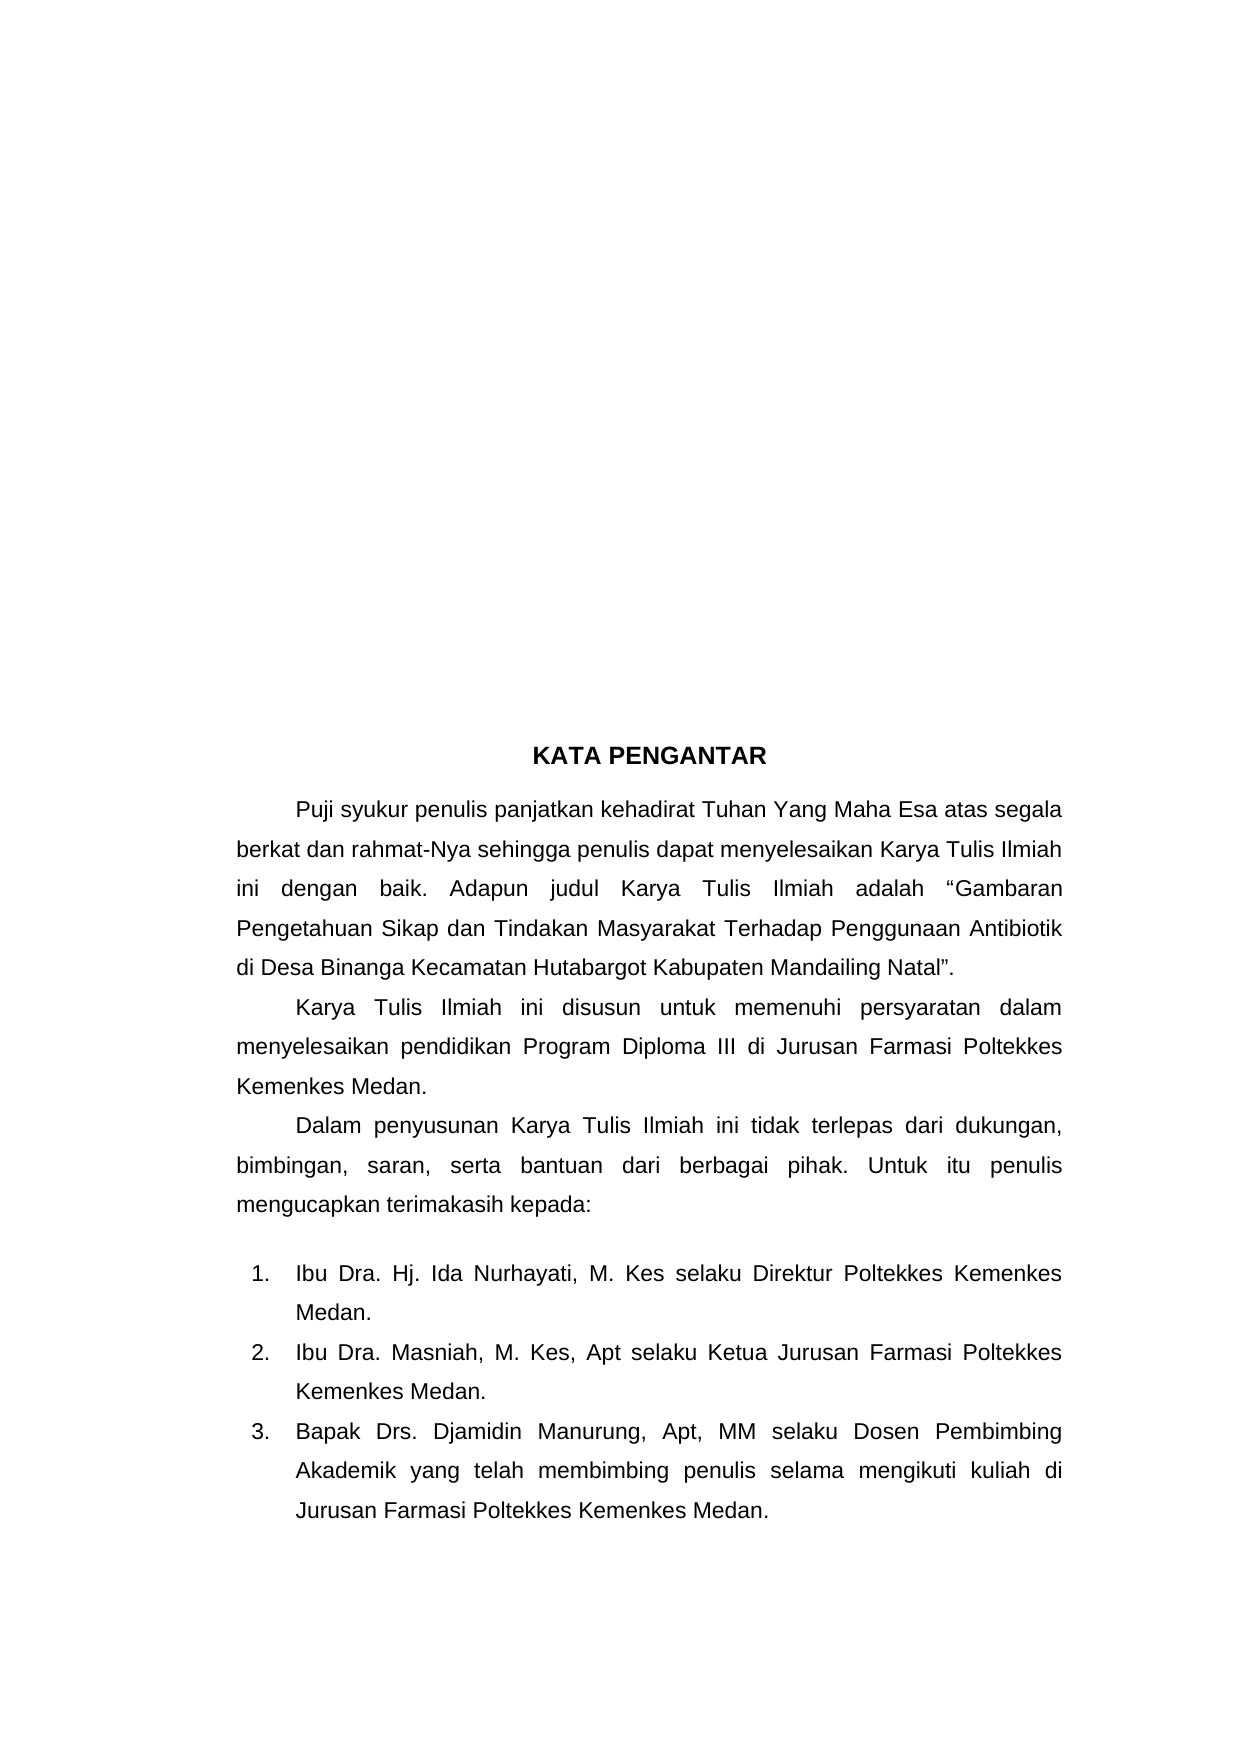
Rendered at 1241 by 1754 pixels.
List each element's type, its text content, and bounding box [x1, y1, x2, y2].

text Karya Tulis Ilmiah ini disusun untuk memenuhi persyaratan dalam menyelesaikan pendidikan Program Diploma III di Jurusan Farmasi Poltekkes Kemenkes Medan. [236, 994, 1063, 1099]
list Bapak Drs. Djamidin Manurung, Apt, MM selaku Dosen Pembimbing Akademik yang telah membimbing penulis selama mengikuti kuliah di Jurusan Farmasi Poltekkes Kemenkes Medan. [251, 1418, 1063, 1523]
text Puji syukur penulis panjatkan kehadirat Tuhan Yang Maha Esa atas segala berkat dan rahmat-Nya sehingga penulis dapat menyelesaikan Karya Tulis Ilmiah ini dengan baik. Adapun judul Karya Tulis Ilmiah adalah “Gambaran Pengetahuan Sikap dan Tindakan Masyarakat Terhadap Penggunaan Antibiotik di Desa Binanga Kecamatan Hutabargot Kabupaten Mandailing Natal”. [236, 796, 1063, 981]
text Dalam penyusunan Karya Tulis Ilmiah ini tidak terlepas dari dukungan, bimbingan, saran, serta bantuan dari berbagai pihak. Untuk itu penulis mengucapkan terimakasih kepada: [236, 1112, 1063, 1218]
list Ibu Dra. Masniah, M. Kes, Apt selaku Ketua Jurusan Farmasi Poltekkes Kemenkes Medan. [251, 1339, 1063, 1405]
list Ibu Dra. Hj. Ida Nurhayati, M. Kes selaku Direktur Poltekkes Kemenkes Medan. [251, 1260, 1063, 1326]
text KATA PENGANTAR [236, 741, 1063, 769]
